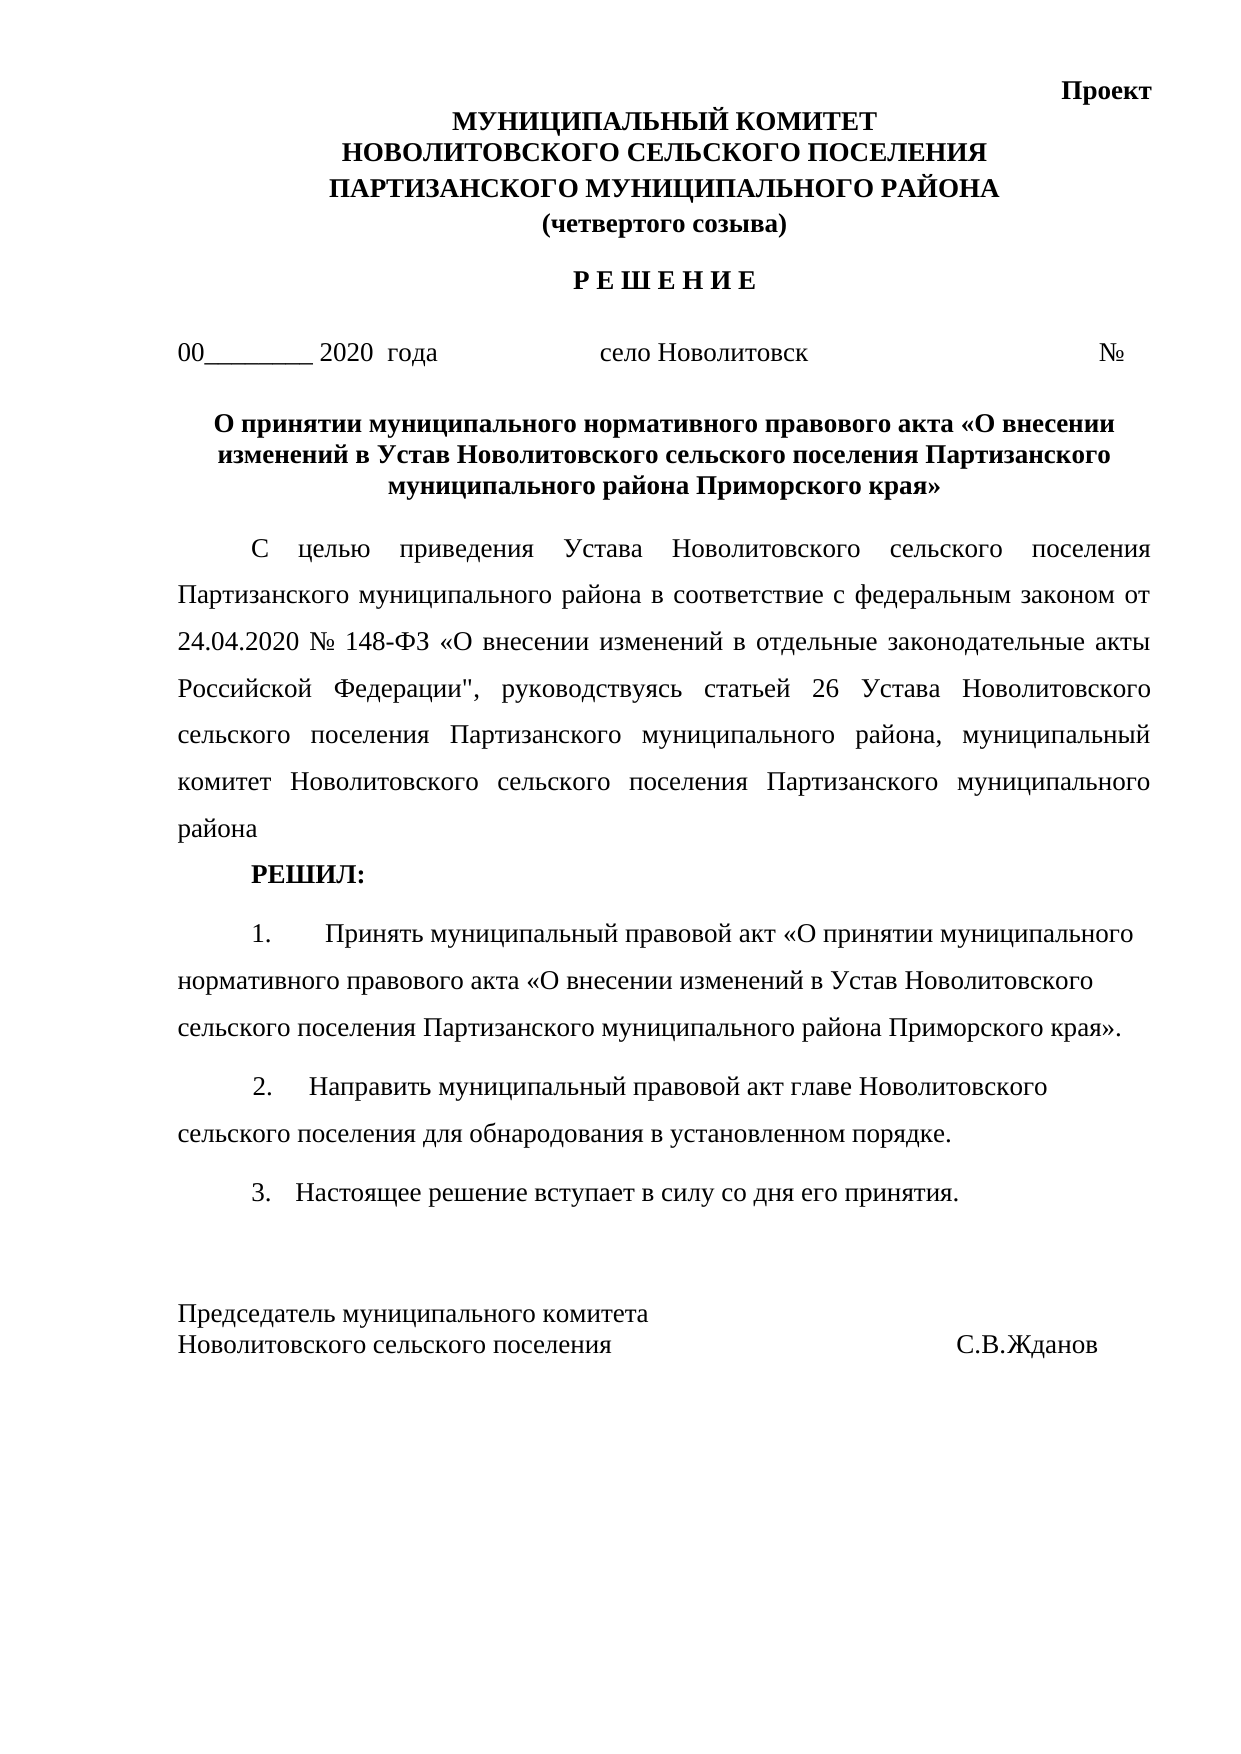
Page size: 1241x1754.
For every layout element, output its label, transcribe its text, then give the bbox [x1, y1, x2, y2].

list Настоящее решение вступает в силу со дня его принятия. [251, 1176, 1152, 1207]
list Направить муниципальный правовой акт главе Новолитовского сельского поселения для обнародования в установленном порядке. [177, 1070, 1152, 1148]
text Председатель муниципального комитета [177, 1297, 1152, 1328]
text Проект [177, 74, 1152, 105]
text НОВОЛИТОВСКОГО СЕЛЬСКОГО ПОСЕЛЕНИЯ [177, 136, 1152, 167]
text РЕШИЛ: [177, 858, 1152, 889]
text Новолитовского сельского поселения С.В.Жданов [177, 1328, 1152, 1359]
text 00________ 2020 года село Новолитовск № [177, 336, 1152, 367]
text МУНИЦИПАЛЬНЫЙ КОМИТЕТ [177, 105, 1152, 136]
text (четвертого созыва) [177, 208, 1152, 239]
text С целью приведения Устава Новолитовского сельского поселения Партизанского муниципального района в соответствие с федеральным законом от 24.04.2020 № 148-ФЗ «О внесении изменений в отдельные законодательные акты Российской Федерации", руководствуясь статьей 26 Устава Новолитовского сельского поселения Партизанского муниципального района, муниципальный комитет Новолитовского сельского поселения Партизанского муниципального района [177, 532, 1152, 843]
text О принятии муниципального нормативного правового акта «О внесении изменений в Устав Новолитовского сельского поселения Партизанского муниципального района Приморского края» [177, 407, 1152, 501]
text Р Е Ш Е Н И Е [177, 264, 1152, 295]
text ПАРТИЗАНСКОГО МУНИЦИПАЛЬНОГО РАЙОНА [177, 172, 1152, 203]
list Принять муниципальный правовой акт «О принятии муниципального нормативного правового акта «О внесении изменений в Устав Новолитовского сельского поселения Партизанского муниципального района Приморского края». [177, 917, 1152, 1042]
